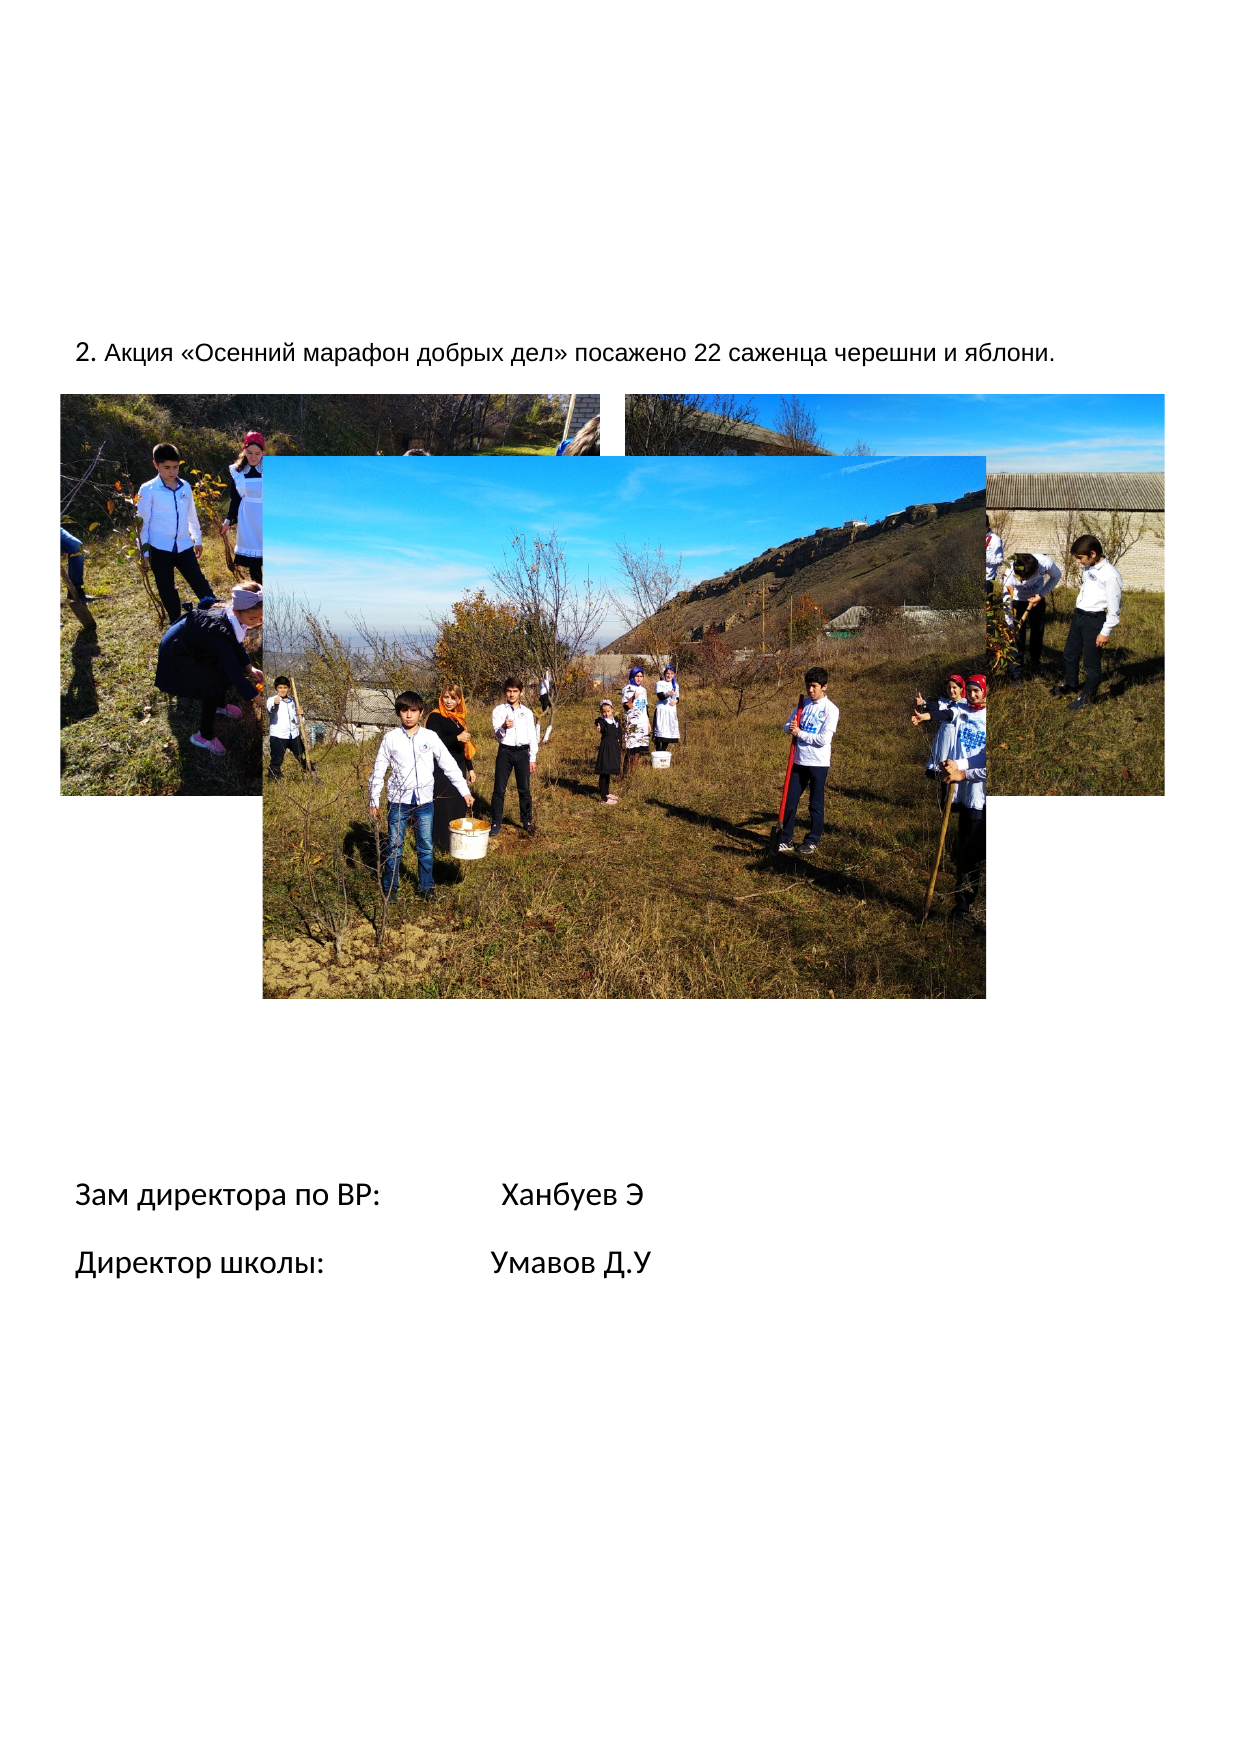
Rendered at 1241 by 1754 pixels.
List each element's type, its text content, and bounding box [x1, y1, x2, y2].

text Директор школы: Умавов Д.У [75, 1241, 1165, 1282]
text Зам директора по ВР: Ханбуев Э [75, 1173, 1165, 1214]
text 2. Акция «Осенний марафон добрых дел» посажено 22 саженца черешни и яблони. [75, 333, 1165, 368]
picture [60, 394, 1165, 997]
